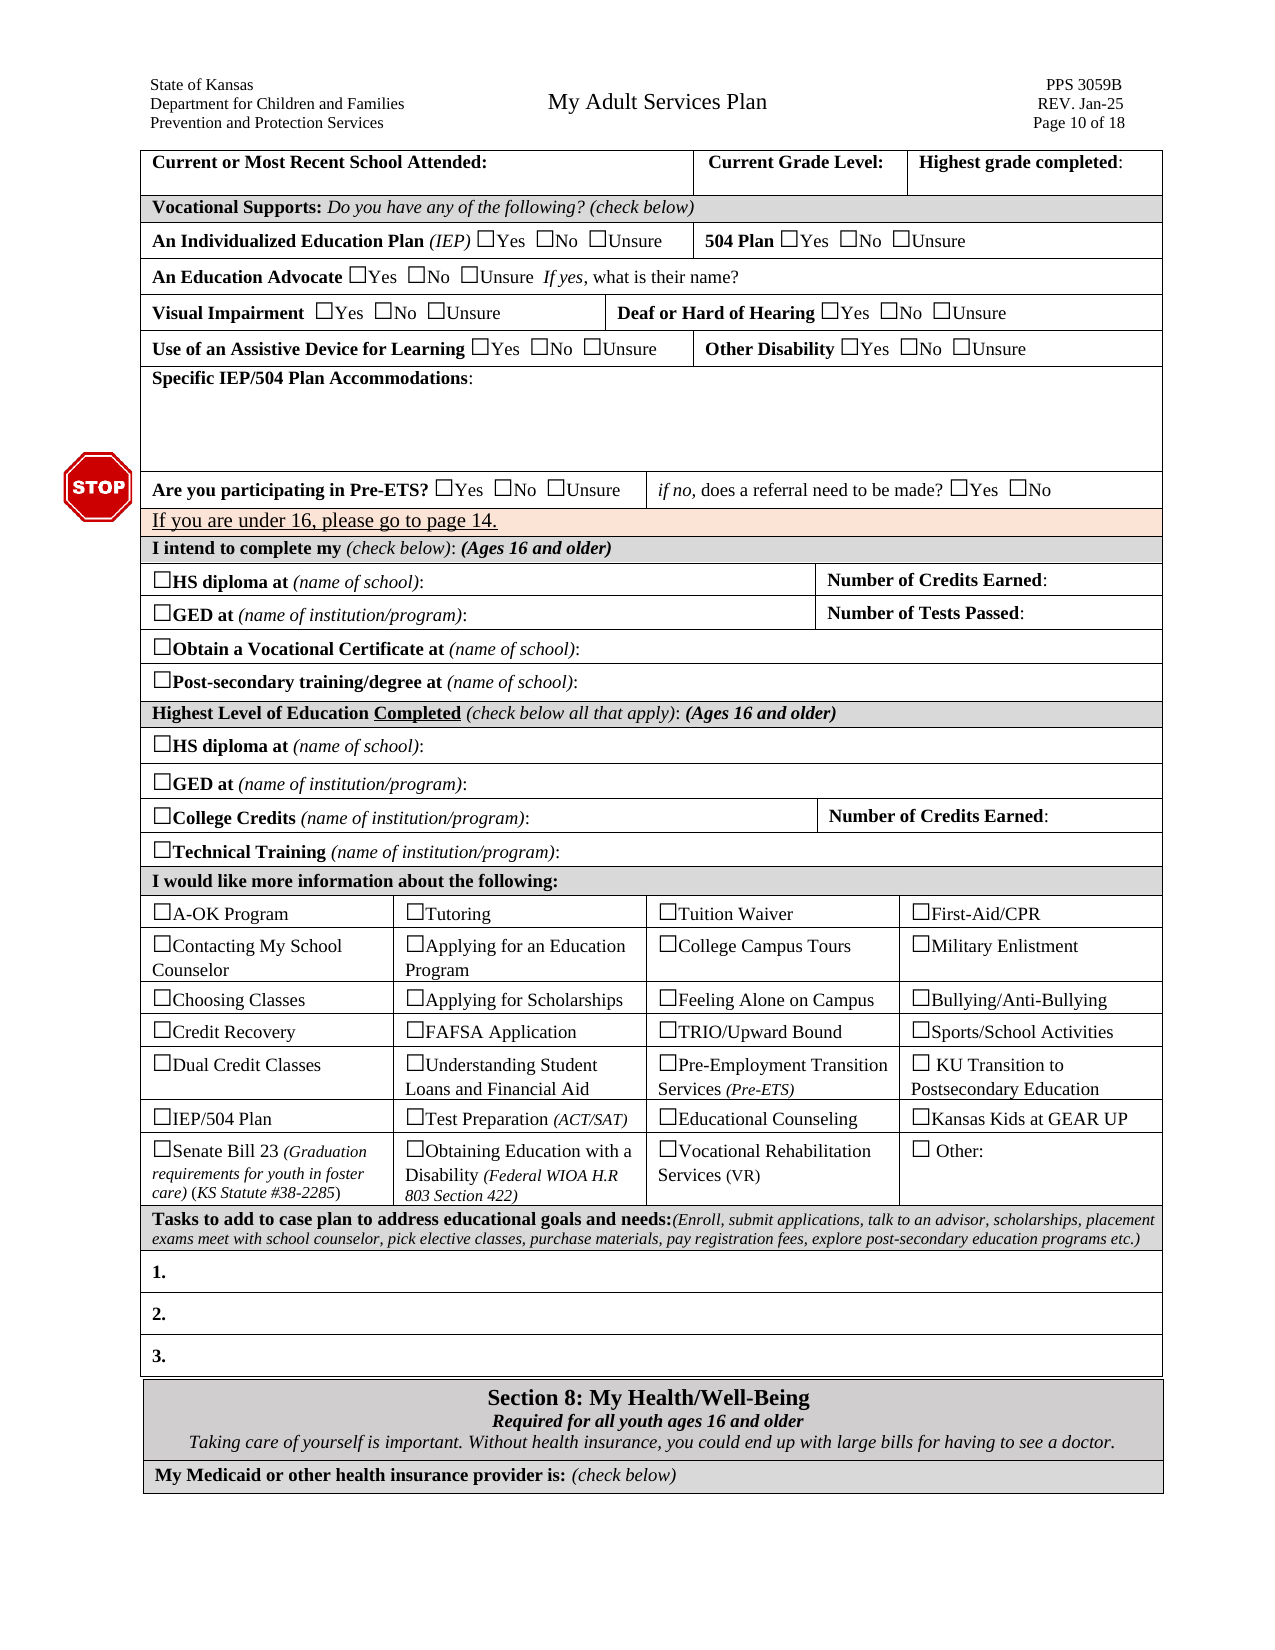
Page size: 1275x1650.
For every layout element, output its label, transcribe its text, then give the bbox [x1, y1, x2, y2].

table_header Section 8: My Health/Well-Being Required for all youth ages 16 and older Taking care of yourself is important. Without health insurance, you could end up with large bills for having to see a doctor. [144, 1380, 1163, 1460]
table_cell Choosing Classes [141, 982, 393, 1013]
table_cell Vocational Rehabilitation Services (VR) [647, 1133, 899, 1205]
table_cell I intend to complete my (check below): (Ages 16 and older) [141, 537, 1162, 562]
table_cell Number of Tests Passed: [816, 596, 1162, 629]
table_cell Number of Credits Earned: [818, 799, 1162, 832]
table_cell Vocational Supports: Do you have any of the following? (check below) [141, 196, 1162, 222]
table_cell HS diploma at (name of school): [141, 728, 1162, 763]
table_cell Other: [900, 1133, 1162, 1205]
table_cell Bullying/Anti-Bullying [900, 982, 1162, 1013]
table_cell College Credits (name of institution/program): [141, 799, 817, 832]
table_cell First-Aid/CPR [900, 896, 1162, 927]
table_cell I would like more information about the following: [141, 867, 1162, 895]
table_cell Sports/School Activities [900, 1014, 1162, 1046]
table_cell Tuition Waiver [647, 896, 899, 927]
table_cell Feeling Alone on Campus [647, 982, 899, 1013]
table_cell 504 Plan Yes No Unsure [694, 223, 1162, 258]
table_cell Post-secondary training/degree at (name of school): [141, 664, 1162, 701]
table_cell Credit Recovery [141, 1014, 393, 1046]
table_cell Contacting My School Counselor [141, 928, 393, 981]
table_cell FAFSA Application [394, 1014, 646, 1046]
table_cell Pre-Employment Transition Services (Pre-ETS) [647, 1047, 899, 1099]
table_cell College Campus Tours [647, 928, 899, 981]
table_cell GED at (name of institution/program): [141, 596, 815, 629]
table_cell Current Grade Level: [694, 151, 907, 195]
table_cell Kansas Kids at GEAR UP [900, 1100, 1162, 1132]
table_cell Are you participating in Pre-ETS? Yes No Unsure [141, 472, 646, 507]
table_cell An Individualized Education Plan (IEP) Yes No Unsure [141, 223, 693, 258]
table_cell Deaf or Hard of Hearing Yes No Unsure [606, 295, 1162, 330]
table_cell Test Preparation (ACT/SAT) [394, 1100, 646, 1132]
table_cell If you are under 16, please go to page 14. [141, 509, 1162, 536]
table_cell An Education Advocate Yes No Unsure If yes, what is their name? [141, 259, 1162, 294]
table_cell Use of an Assistive Device for Learning Yes No Unsure [141, 331, 693, 366]
table_cell if no, does a referral need to be made? Yes No [647, 472, 1162, 507]
table_cell 2. [141, 1293, 1162, 1334]
table_cell Obtaining Education with a Disability (Federal WIOA H.R 803 Section 422) [394, 1133, 646, 1205]
table_cell My Medicaid or other health insurance provider is: (check below) [144, 1461, 1163, 1493]
table_cell Obtain a Vocational Certificate at (name of school): [141, 630, 1162, 663]
table_cell TRIO/Upward Bound [647, 1014, 899, 1046]
table_cell Current or Most Recent School Attended: [141, 151, 693, 195]
table_cell 3. [141, 1335, 1162, 1376]
table_cell Applying for an Education Program [394, 928, 646, 981]
table_cell Applying for Scholarships [394, 982, 646, 1013]
table_cell Specific IEP/504 Plan Accommodations: [141, 367, 1162, 471]
picture [63, 452, 133, 522]
table_cell Technical Training (name of institution/program): [141, 833, 1162, 866]
table_cell Tutoring [394, 896, 646, 927]
table_cell Tasks to add to case plan to address educational goals and needs:(Enroll, submit applications, talk to an advisor, scholarships, placement exams meet with school counselor, pick elective classes, purchase materials, pay registration fees, explore post-secondary education programs etc.) [141, 1206, 1162, 1250]
table_cell Educational Counseling [647, 1100, 899, 1132]
table_cell KU Transition to Postsecondary Education [900, 1047, 1162, 1099]
table_cell 1. [141, 1251, 1162, 1292]
table_cell Dual Credit Classes [141, 1047, 393, 1099]
table_cell Senate Bill 23 (Graduation requirements for youth in foster care) (KS Statute #38-2285) [141, 1133, 393, 1205]
table_cell Highest Level of Education Completed (check below all that apply): (Ages 16 and older) [141, 702, 1162, 727]
table_cell Military Enlistment [900, 928, 1162, 981]
table_cell Visual Impairment Yes No Unsure [141, 295, 605, 330]
table_cell Number of Credits Earned: [816, 564, 1162, 595]
table_cell IEP/504 Plan [141, 1100, 393, 1132]
table_cell Understanding Student Loans and Financial Aid [394, 1047, 646, 1099]
table_cell Highest grade completed: [908, 151, 1162, 195]
table_cell HS diploma at (name of school): [141, 564, 815, 595]
table_cell A-OK Program [141, 896, 393, 927]
table_cell GED at (name of institution/program): [141, 764, 1162, 798]
table_cell Other Disability Yes No Unsure [694, 331, 1162, 366]
